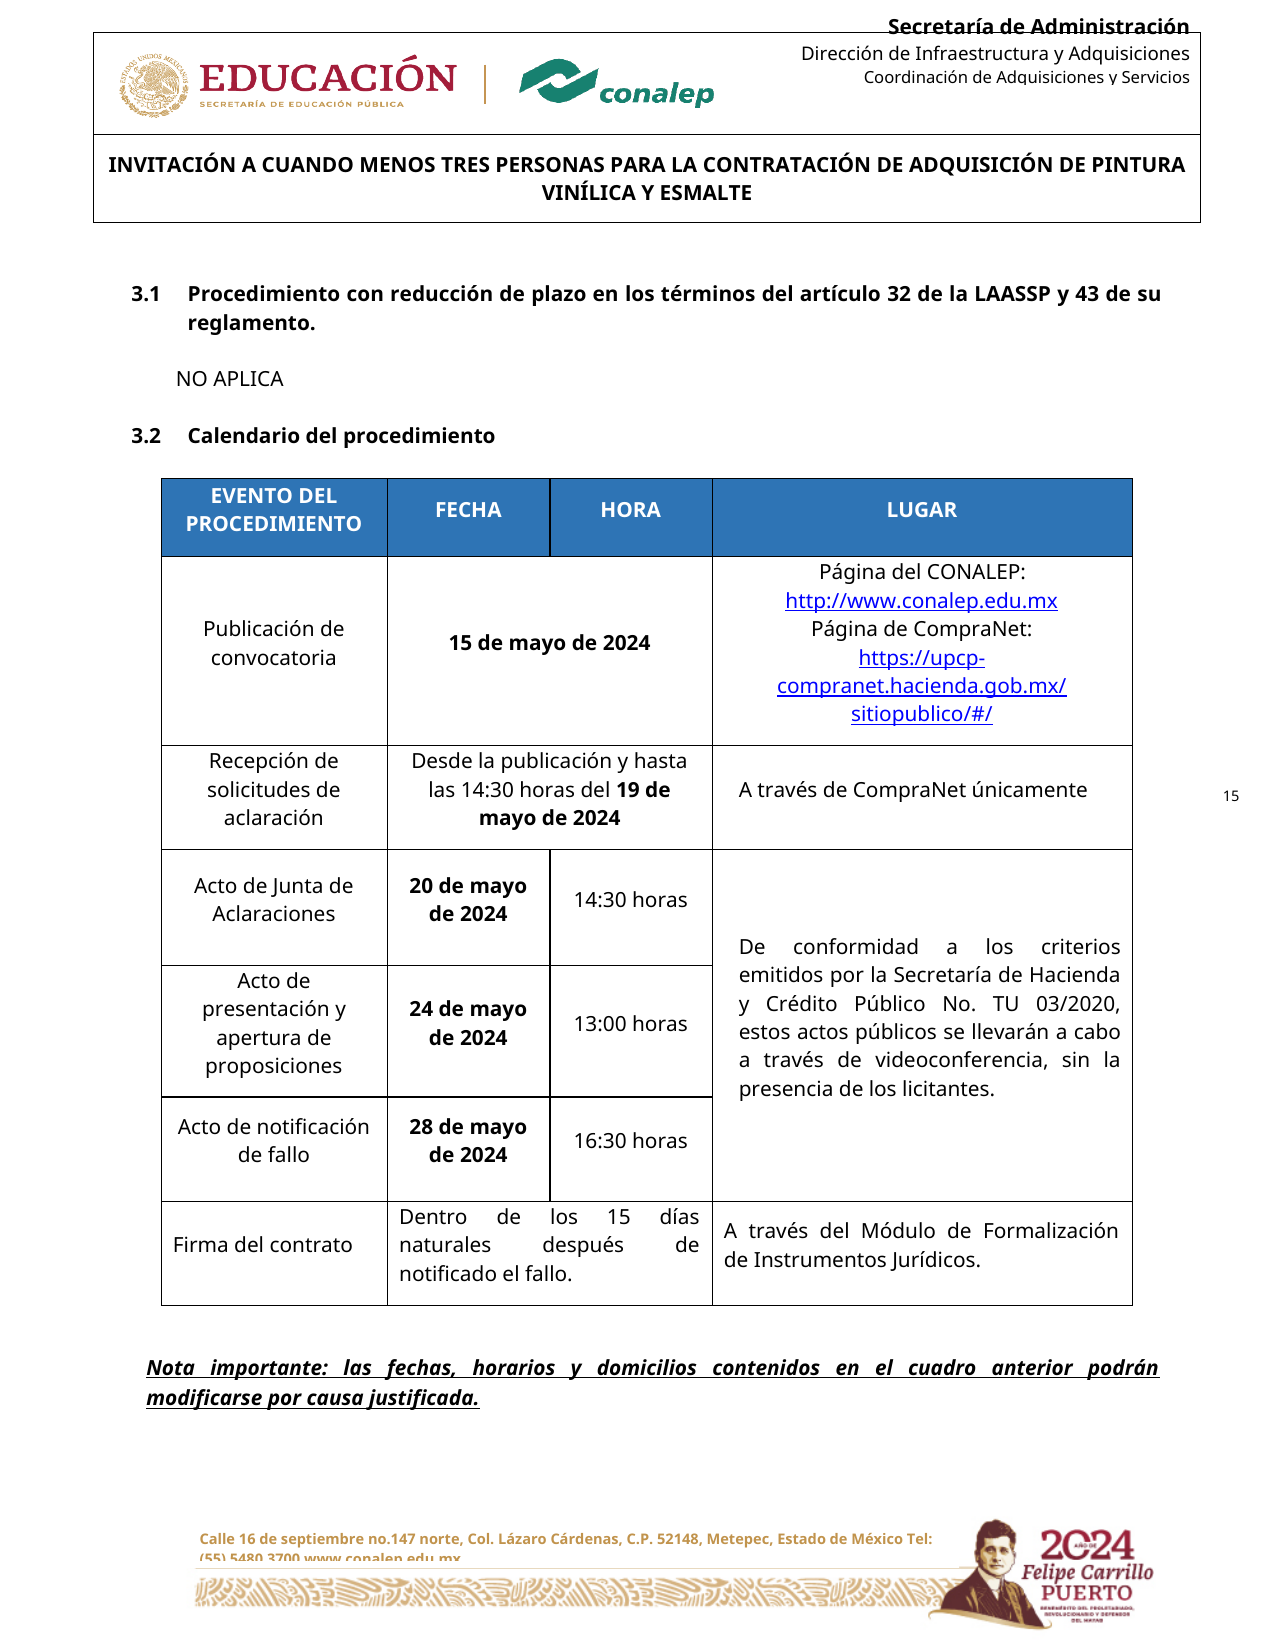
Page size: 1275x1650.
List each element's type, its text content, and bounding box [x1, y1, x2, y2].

table_header LUGAR [713, 479, 1132, 556]
picture [85, 1496, 1261, 1650]
table_cell Acto de Junta de Aclaraciones [162, 850, 387, 965]
table_cell De conformidad a los criterios emitidos por la Secretaría de Hacienda y Crédito Público No. TU 03/2020, estos actos públicos se llevarán a cabo a través de videoconferencia, sin la presencia de los licitantes. [713, 850, 1132, 1201]
table_cell 16:30 horas [551, 1098, 712, 1201]
table_cell Desde la publicación y hasta las 14:30 horas del 19 de mayo de 2024 [388, 746, 712, 849]
table_header FECHA [388, 479, 549, 556]
table_cell 24 de mayo de 2024 [388, 966, 549, 1096]
table_cell Acto de notificación de fallo [162, 1098, 387, 1201]
text Nota importante: las fechas, horarios y domicilios contenidos en el cuadro anterior podrán modificarse por causa justificada. [146, 1353, 1162, 1412]
table_cell 20 de mayo de 2024 [388, 850, 549, 965]
table_cell 13:00 horas [551, 966, 712, 1096]
picture [119, 53, 457, 118]
table_cell A través del Módulo de Formalización de Instrumentos Jurídicos. [713, 1202, 1132, 1304]
table_header HORA [551, 479, 712, 556]
list Procedimiento con reducción de plazo en los términos del artículo 32 de la LAASSP y 43 de su reglamento. [131, 279, 1162, 336]
table_cell Dentro de los 15 días naturales después de notificado el fallo. [388, 1202, 712, 1304]
table_cell 28 de mayo de 2024 [388, 1098, 549, 1201]
table_cell 14:30 horas [551, 850, 712, 965]
table_cell Firma del contrato [162, 1202, 387, 1304]
picture [501, 46, 751, 119]
table_cell Recepción de solicitudes de aclaración [162, 746, 387, 849]
table_cell Página del CONALEP: http://www.conalep.edu.mx Página de CompraNet: https://upcp-compranet.hacienda.gob.mx/sitiopublico/#/ [713, 557, 1132, 744]
table_cell A través de CompraNet únicamente [713, 746, 1132, 849]
table_header EVENTO DEL PROCEDIMIENTO [162, 479, 387, 556]
list Calendario del procedimiento [131, 421, 1162, 450]
table_cell Acto de presentación y apertura de proposiciones [162, 966, 387, 1096]
table_cell Publicación de convocatoria [162, 557, 387, 744]
table_cell 15 de mayo de 2024 [388, 557, 712, 744]
list NO APLICA [176, 364, 1162, 393]
